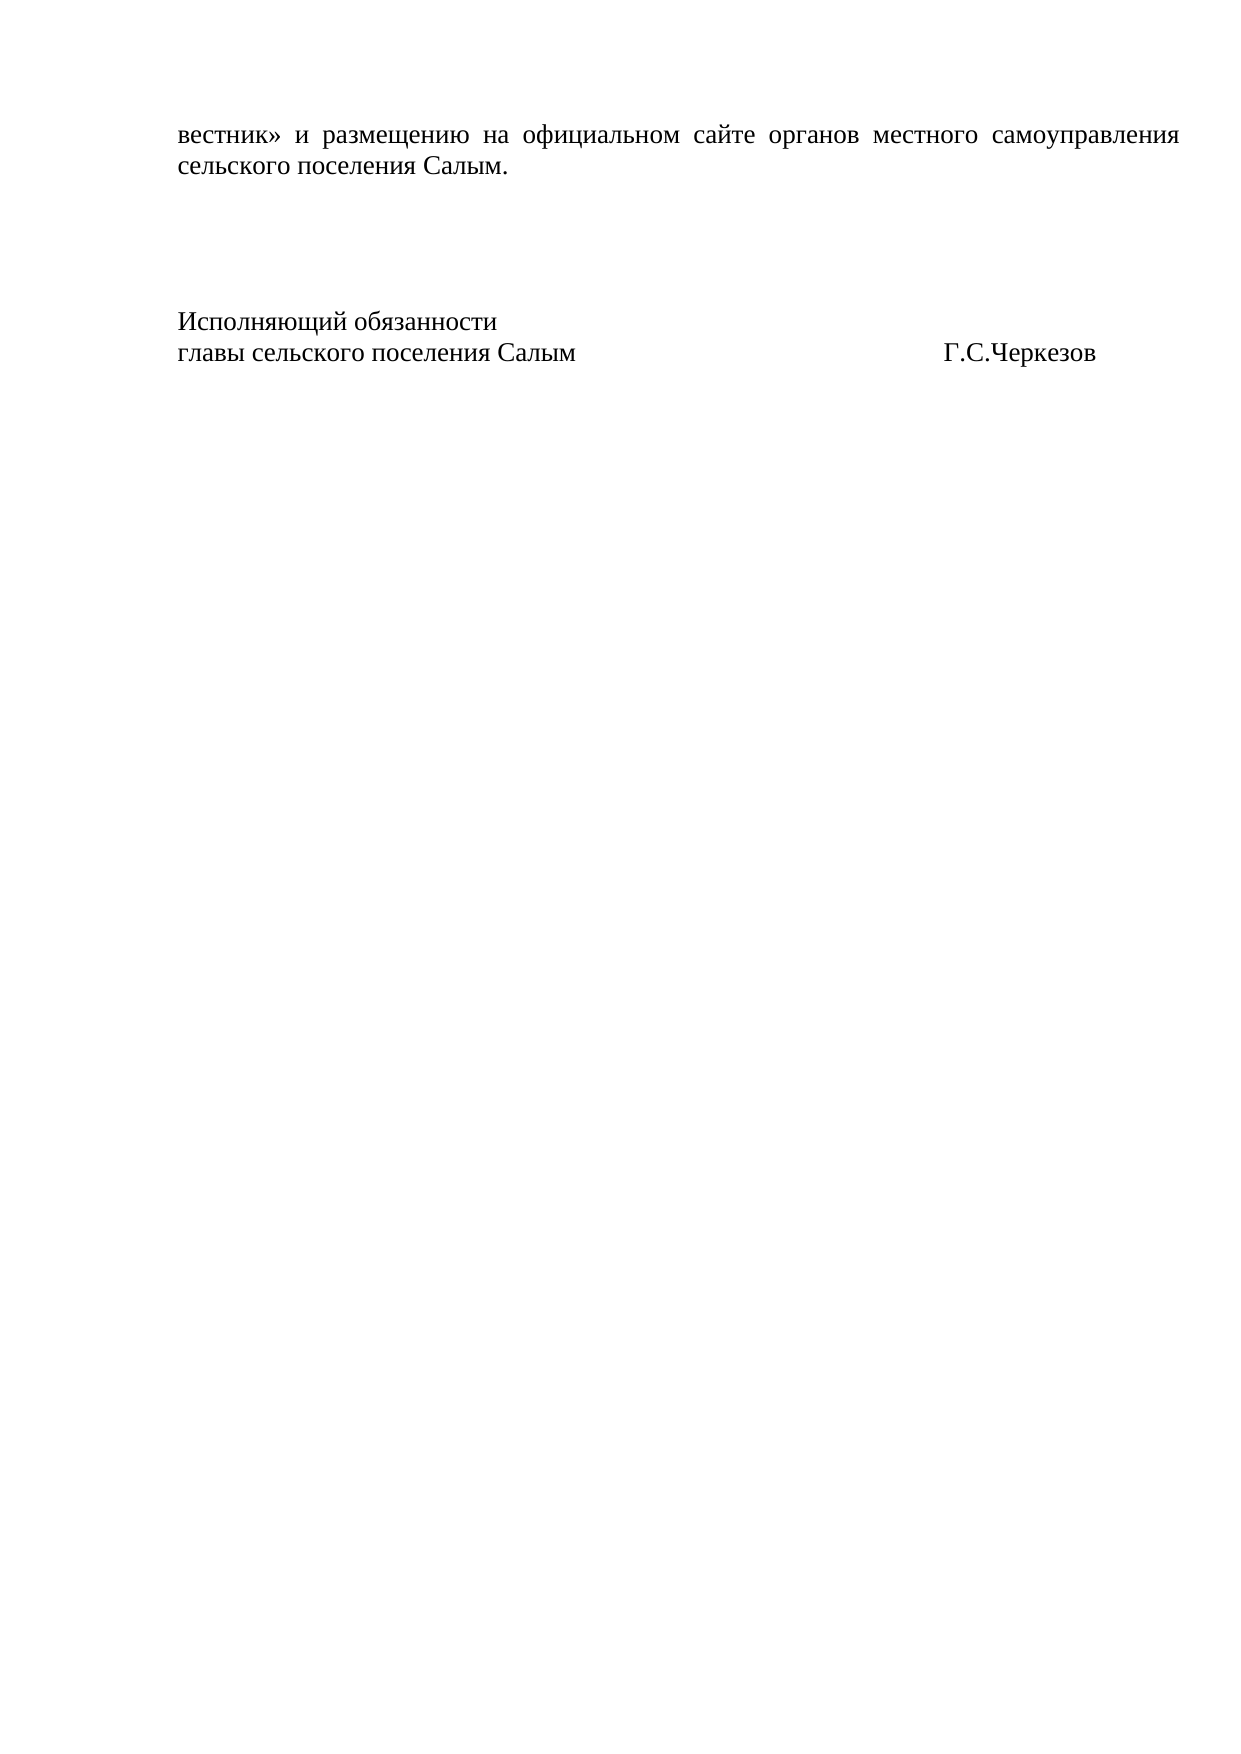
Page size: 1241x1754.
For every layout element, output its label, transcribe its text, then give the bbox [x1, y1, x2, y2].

text главы сельского поселения Салым Г.С.Черкезов [177, 336, 1181, 367]
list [177, 118, 1181, 180]
text Исполняющий обязанности [177, 305, 1181, 336]
